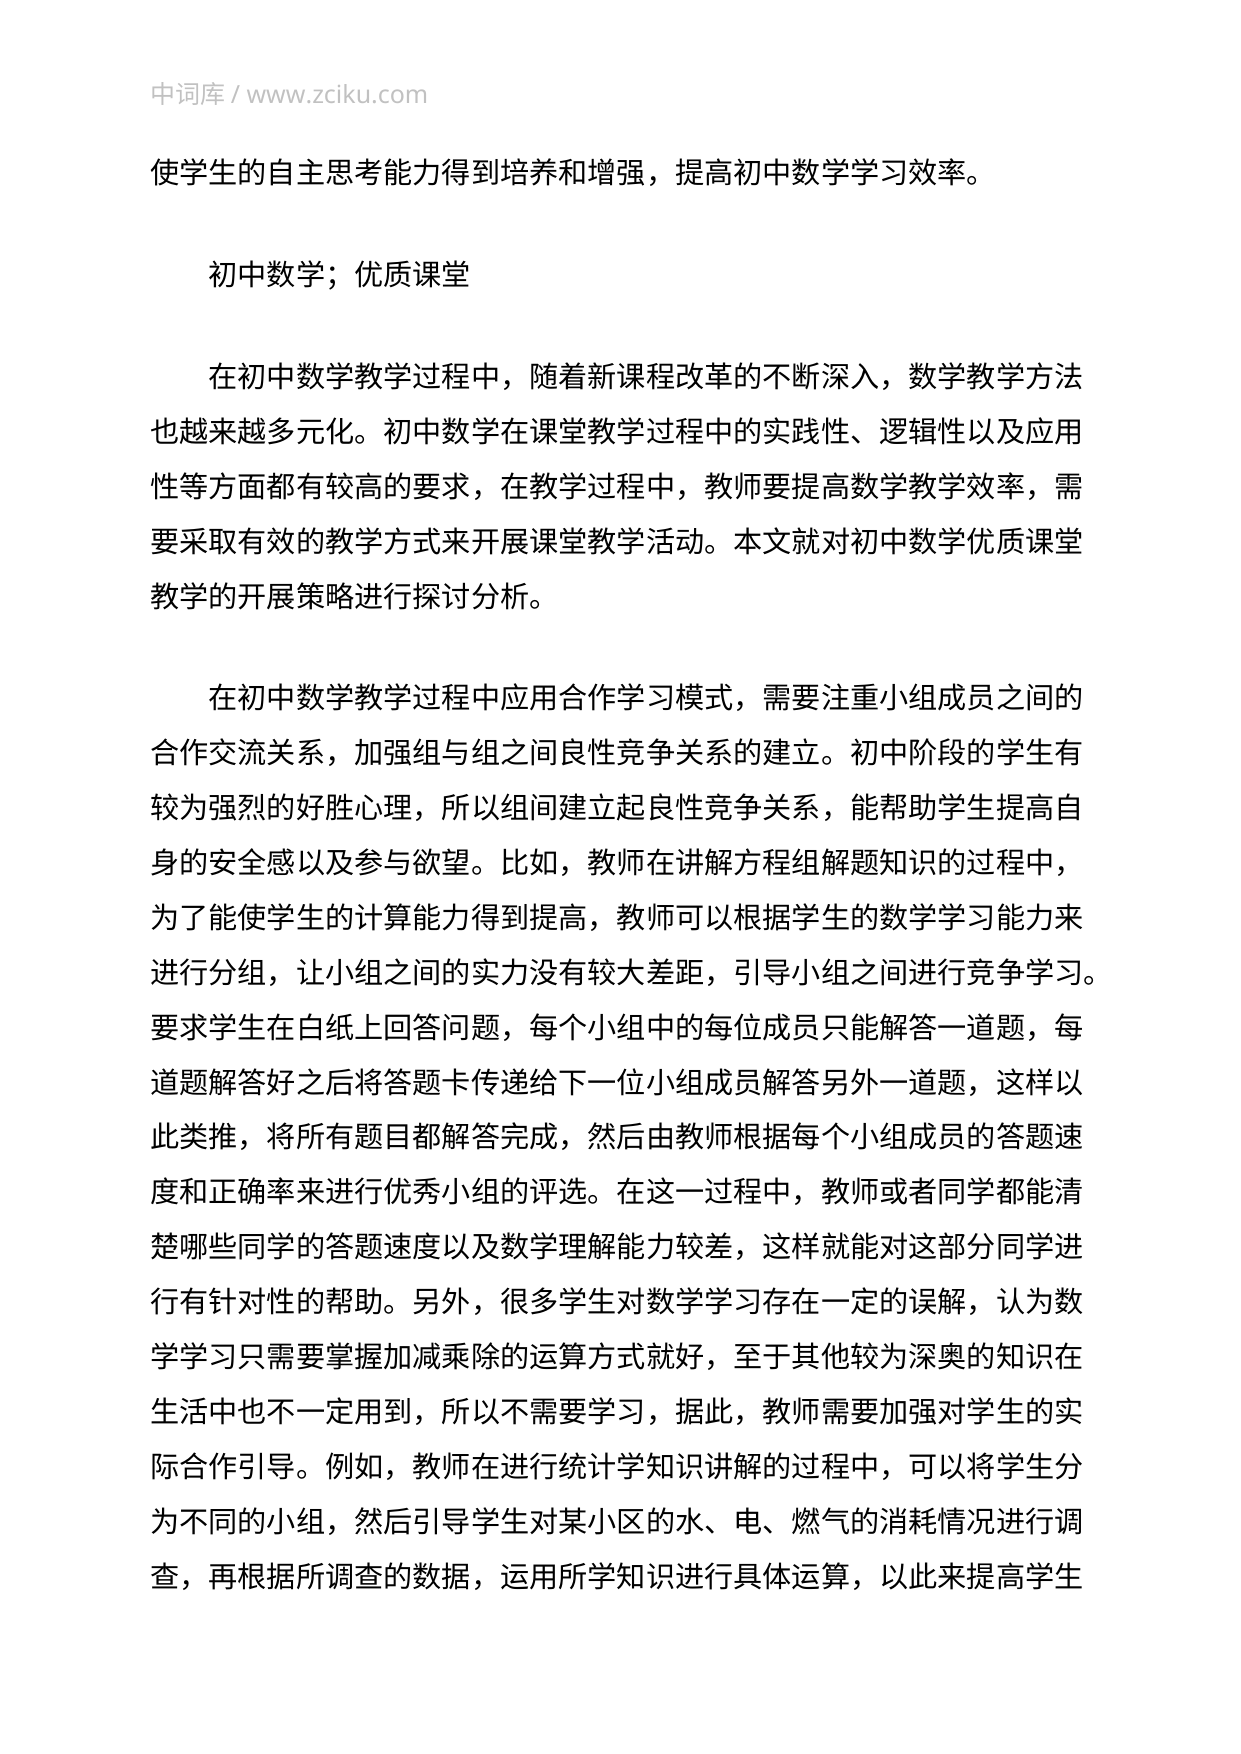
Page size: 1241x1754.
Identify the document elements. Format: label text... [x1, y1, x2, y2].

text 在初中数学教学过程中，随着新课程改革的不断深入，数学教学方法也越来越多元化。初中数学在课堂教学过程中的实践性、逻辑性以及应用性等方面都有较高的要求，在教学过程中，教师要提高数学教学效率，需要采取有效的教学方式来开展课堂教学活动。本文就对初中数学优质课堂教学的开展策略进行探讨分析。 [150, 353, 1090, 615]
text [150, 675, 1090, 1596]
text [150, 150, 1090, 192]
text 初中数学；优质课堂 [150, 252, 1090, 294]
